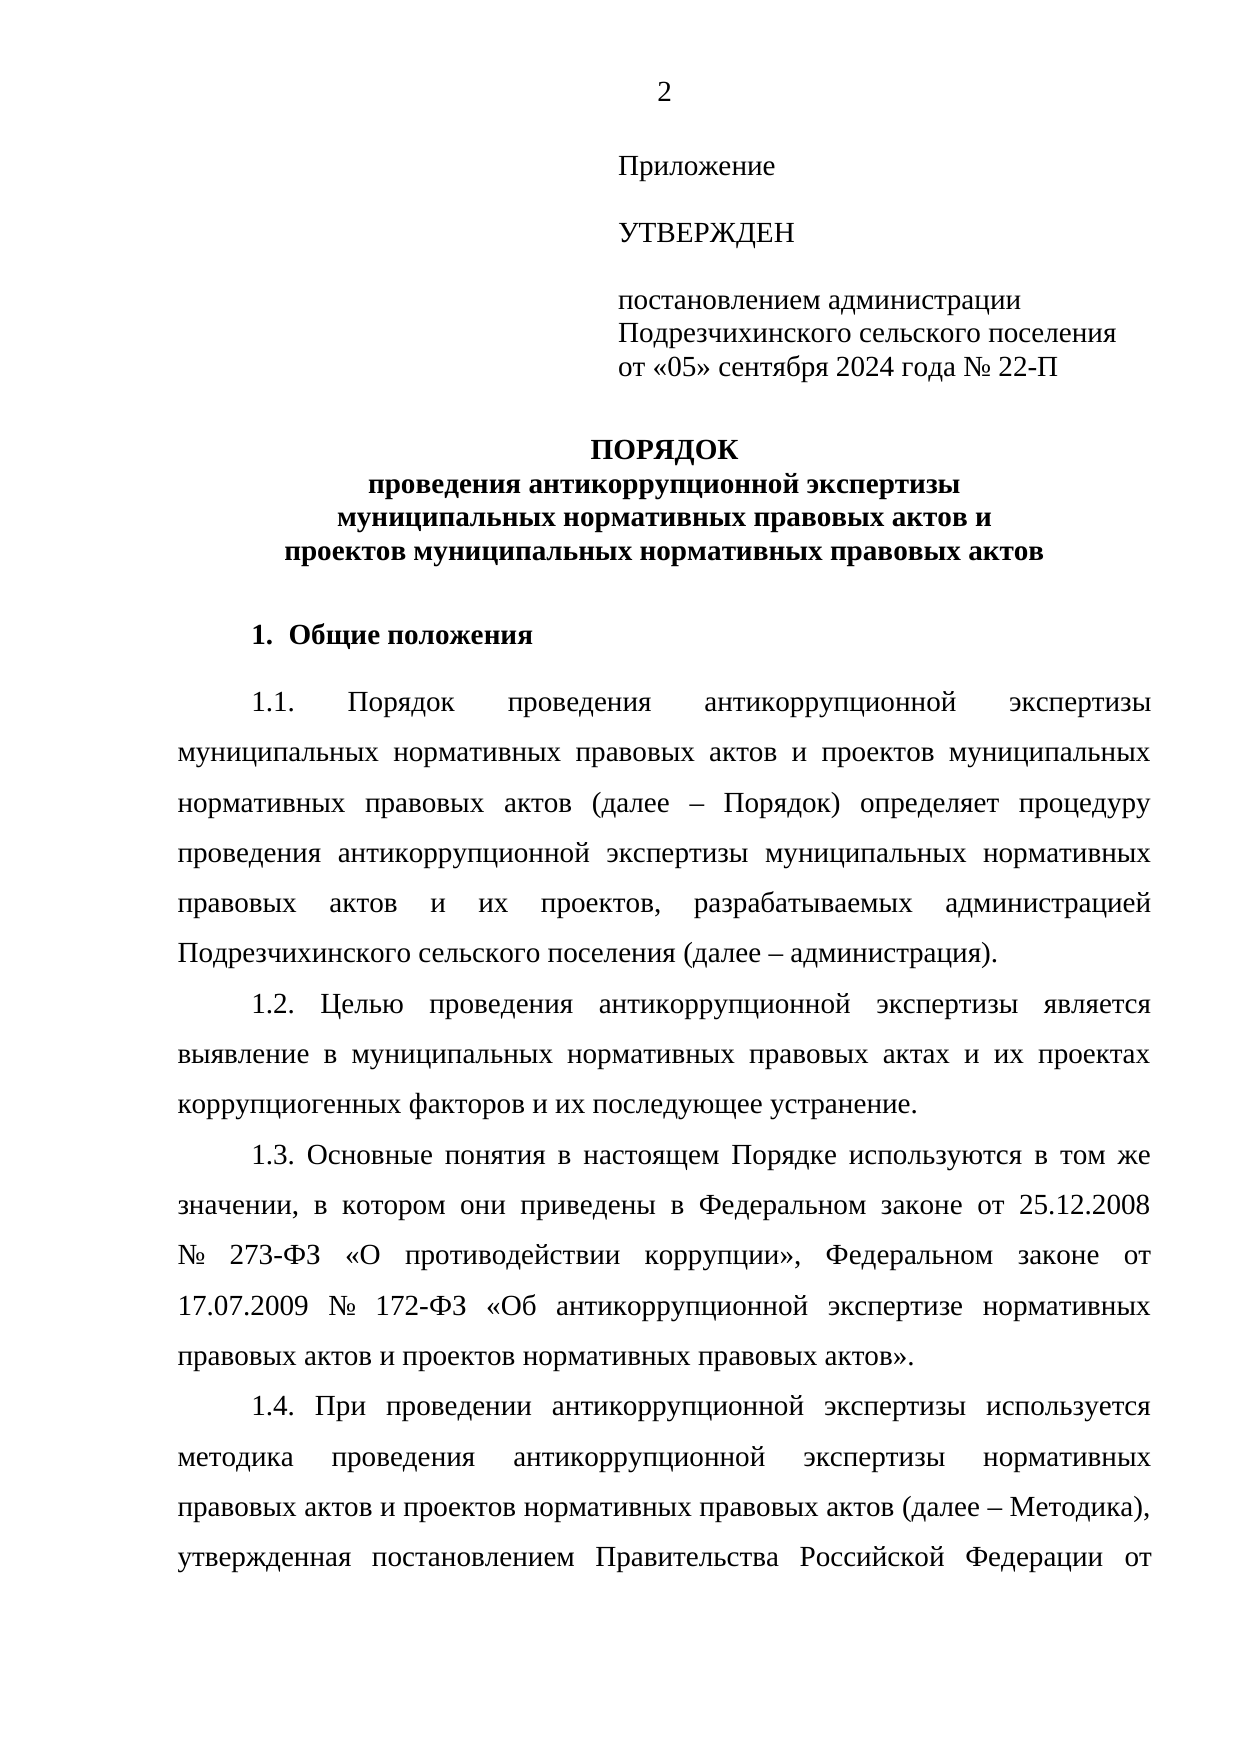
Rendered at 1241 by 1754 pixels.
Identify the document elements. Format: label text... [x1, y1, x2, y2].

text 1.1. Порядок проведения антикоррупционной экспертизы муниципальных нормативных правовых актов и проектов муниципальных нормативных правовых актов (далее – Порядок) определяет процедуру проведения антикоррупционной экспертизы муниципальных нормативных правовых актов и их проектов, разрабатываемых администрацией Подрезчихинского сельского поселения (далее – администрация). [177, 684, 1152, 969]
text Приложение [177, 148, 1152, 181]
text проведения антикоррупционной экспертизы [177, 466, 1152, 499]
text Подрезчихинского сельского поселения [177, 315, 1152, 349]
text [177, 1388, 1152, 1573]
text 1.3. Основные понятия в настоящем Порядке используются в том же значении, в котором они приведены в Федеральном законе от 25.12.2008 № 273-ФЗ «О противодействии коррупции», Федеральном законе от 17.07.2009 № 172-ФЗ «Об антикоррупционной экспертизе нормативных правовых актов и проектов нормативных правовых актов». [177, 1137, 1152, 1372]
text 1.2. Целью проведения антикоррупционной экспертизы является выявление в муниципальных нормативных правовых актах и их проектах коррупциогенных факторов и их последующее устранение. [177, 986, 1152, 1120]
text муниципальных нормативных правовых актов и [177, 499, 1152, 533]
text проектов муниципальных нормативных правовых актов [177, 533, 1152, 567]
text от «05» сентября 2024 года № 22-П [177, 349, 1152, 382]
text ПОРЯДОК [177, 432, 1152, 466]
text УТВЕРЖДЕН [177, 215, 1152, 248]
list Общие положения [251, 617, 1152, 651]
text постановлением администрации [177, 282, 1152, 315]
